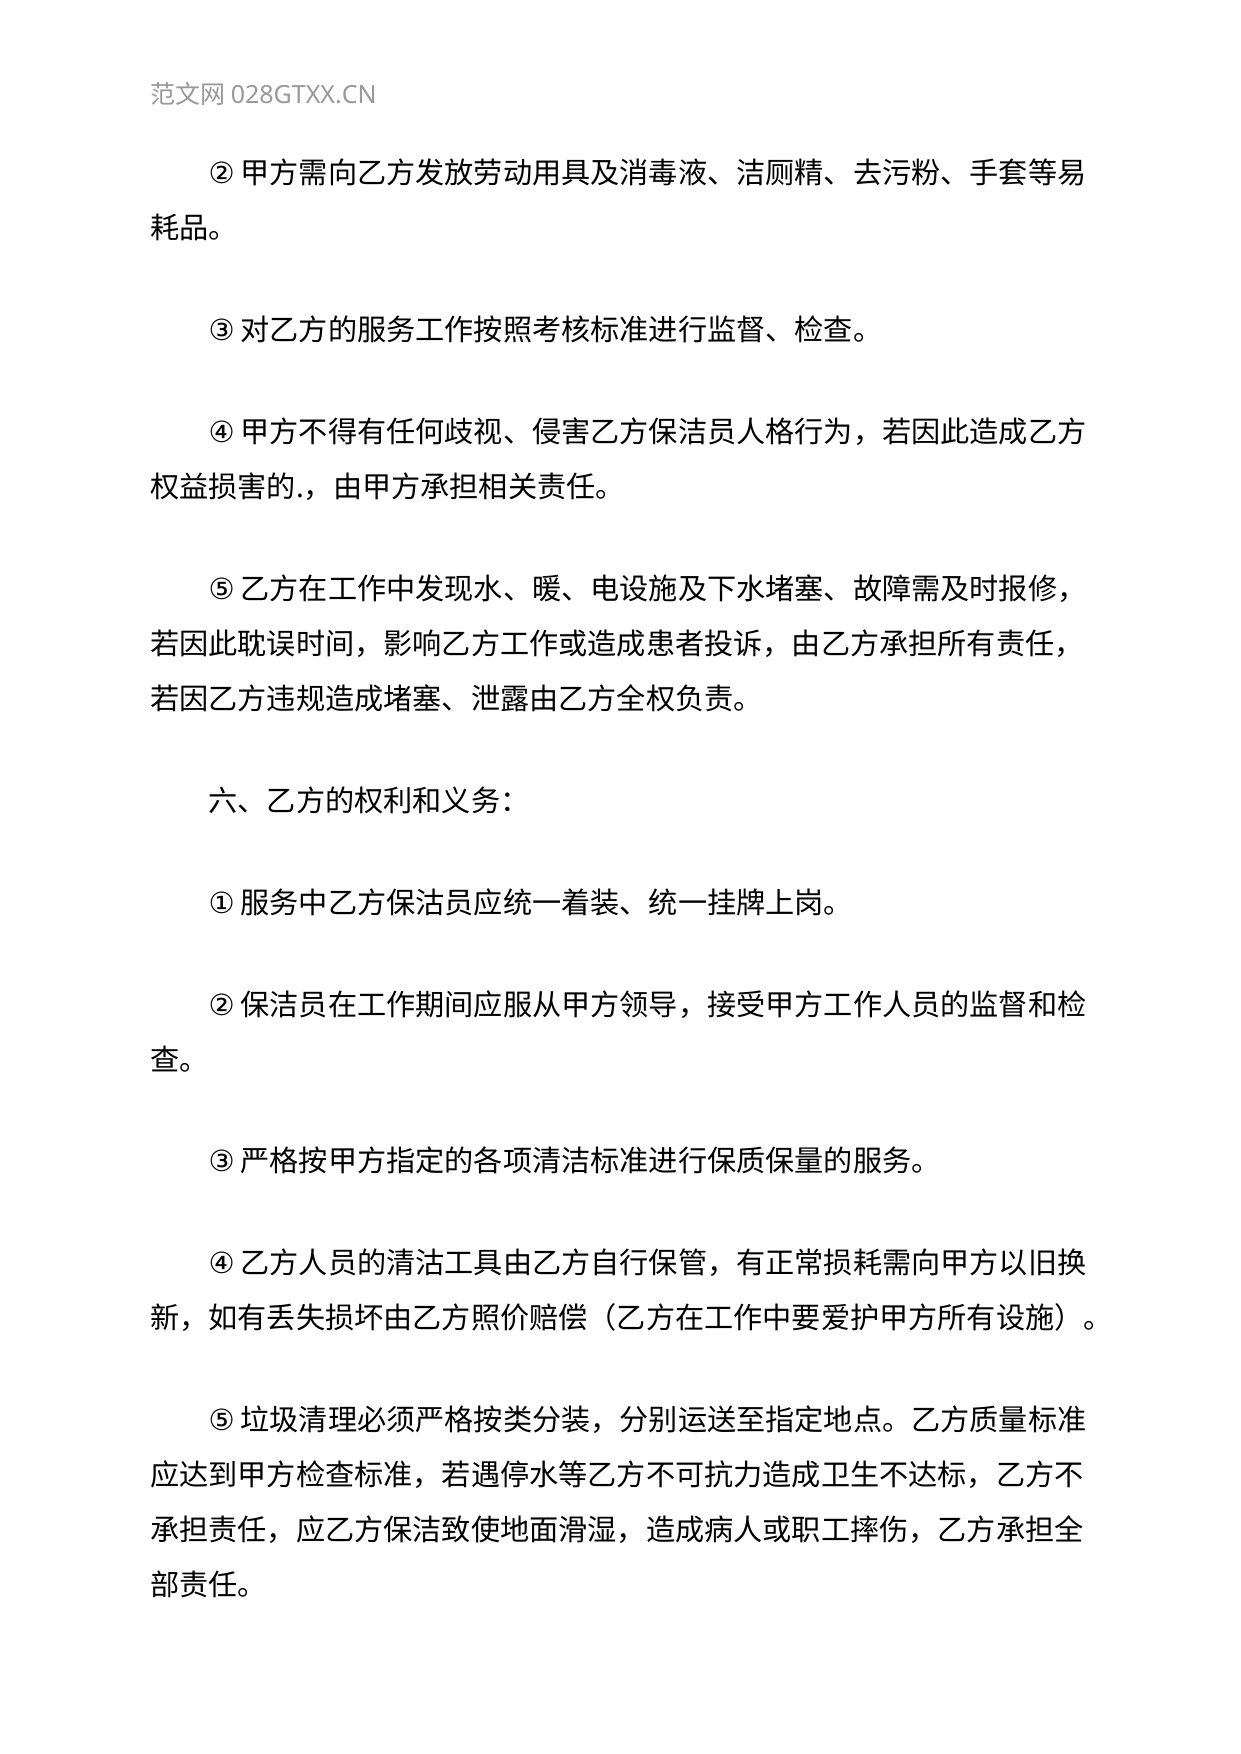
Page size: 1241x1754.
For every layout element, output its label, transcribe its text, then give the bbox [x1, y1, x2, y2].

text ③对乙方的服务工作按照考核标准进行监督、检查。 [150, 307, 1090, 349]
text ③严格按甲方指定的各项清洁标准进行保质保量的服务。 [150, 1138, 1090, 1180]
text ②保洁员在工作期间应服从甲方领导，接受甲方工作人员的监督和检查。 [150, 981, 1090, 1078]
text ④甲方不得有任何歧视、侵害乙方保洁员人格行为，若因此造成乙方权益损害的.，由甲方承担相关责任。 [150, 409, 1090, 506]
text ④乙方人员的清沽工具由乙方自行保管，有正常损耗需向甲方以旧换新，如有丢失损坏由乙方照价赔偿（乙方在工作中要爱护甲方所有设施）。 [150, 1240, 1090, 1337]
text ①服务中乙方保沽员应统一着装、统一挂牌上岗。 [150, 879, 1090, 922]
text ⑤垃圾清理必须严格按类分装，分别运送至指定地点。乙方质量标准应达到甲方检查标准，若遇停水等乙方不可抗力造成卫生不达标，乙方不承担责任，应乙方保洁致使地面滑湿，造成病人或职工摔伤，乙方承担全部责任。 [150, 1397, 1090, 1604]
text ⑤乙方在工作中发现水、暖、电设施及下水堵塞、故障需及时报修，若因此耽误时间，影响乙方工作或造成患者投诉，由乙方承担所有责任，若因乙方违规造成堵塞、泄露由乙方全权负责。 [150, 566, 1090, 718]
text ②甲方需向乙方发放劳动用具及消毒液、洁厕精、去污粉、手套等易耗品。 [150, 150, 1090, 247]
text 六、乙方的权利和义务： [150, 777, 1090, 820]
